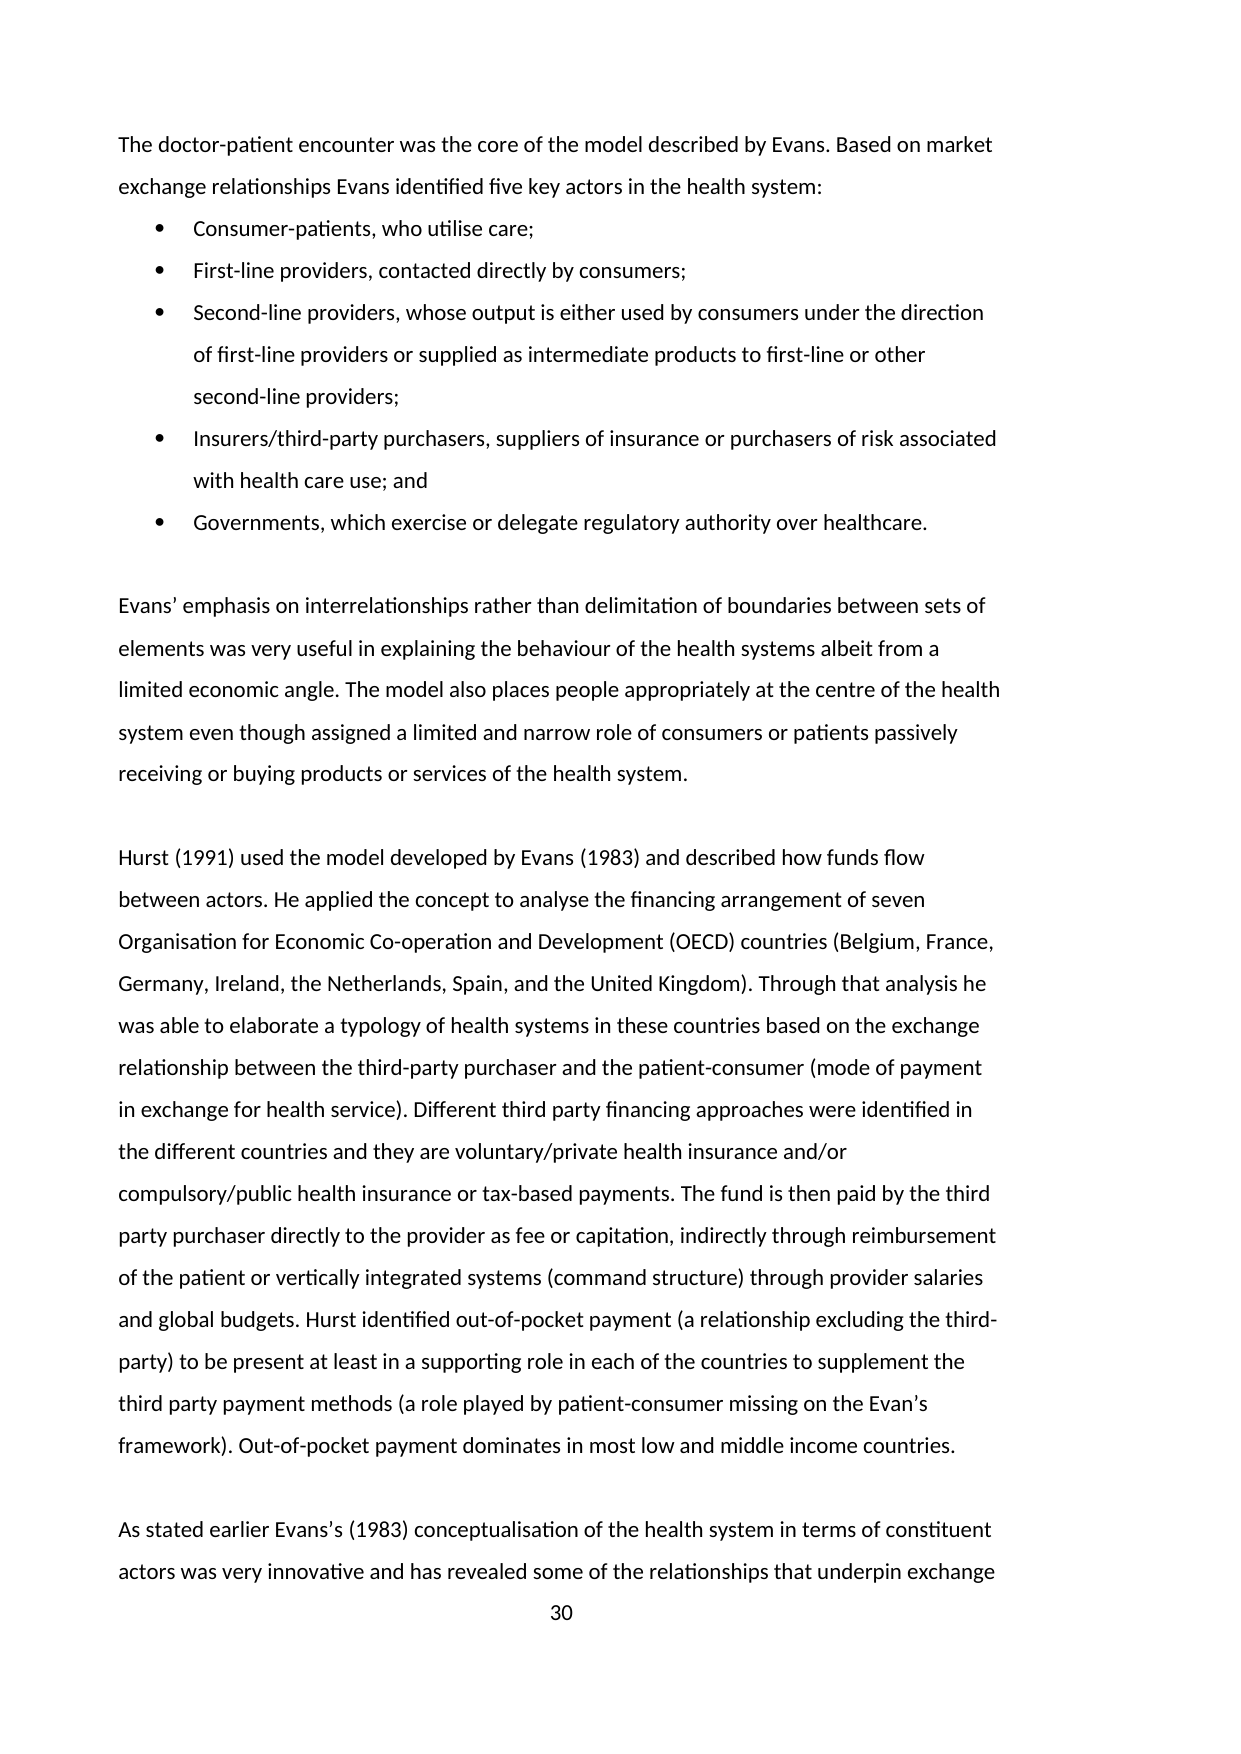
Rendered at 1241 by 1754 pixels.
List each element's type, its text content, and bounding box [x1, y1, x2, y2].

text The doctor-patient encounter was the core of the model described by Evans. Based on market exchange relationships Evans identified five key actors in the health system: [118, 130, 1004, 200]
list Second-line providers, whose output is either used by consumers under the direction of first-line providers or supplied as intermediate products to first-line or other second-line providers; [156, 298, 1004, 410]
list Governments, which exercise or delegate regulatory authority over healthcare. [156, 508, 1004, 536]
text Evans’ emphasis on interrelationships rather than delimitation of boundaries between sets of elements was very useful in explaining the behaviour of the health systems albeit from a limited economic angle. The model also places people appropriately at the centre of the health system even though assigned a limited and narrow role of consumers or patients passively receiving or buying products or services of the health system. [118, 592, 1004, 788]
list Insurers/third-party purchasers, suppliers of insurance or purchasers of risk associated with health care use; and [156, 424, 1004, 494]
list First-line providers, contacted directly by consumers; [156, 256, 1004, 284]
list Consumer-patients, who utilise care; [156, 214, 1004, 242]
text Hurst (1991) used the model developed by Evans (1983) and described how funds flow between actors. He applied the concept to analyse the financing arrangement of seven Organisation for Economic Co-operation and Development (OECD) countries (Belgium, France, Germany, Ireland, the Netherlands, Spain, and the United Kingdom). Through that analysis he was able to elaborate a typology of health systems in these countries based on the exchange relationship between the third-party purchaser and the patient-consumer (mode of payment in exchange for health service). Different third party financing approaches were identified in the different countries and they are voluntary/private health insurance and/or compulsory/public health insurance or tax-based payments. The fund is then paid by the third party purchaser directly to the provider as fee or capitation, indirectly through reimbursement of the patient or vertically integrated systems (command structure) through provider salaries and global budgets. Hurst identified out-of-pocket payment (a relationship excluding the third-party) to be present at least in a supporting role in each of the countries to supplement the third party payment methods (a role played by patient-consumer missing on the Evan’s framework). Out-of-pocket payment dominates in most low and middle income countries. [118, 843, 1004, 1459]
